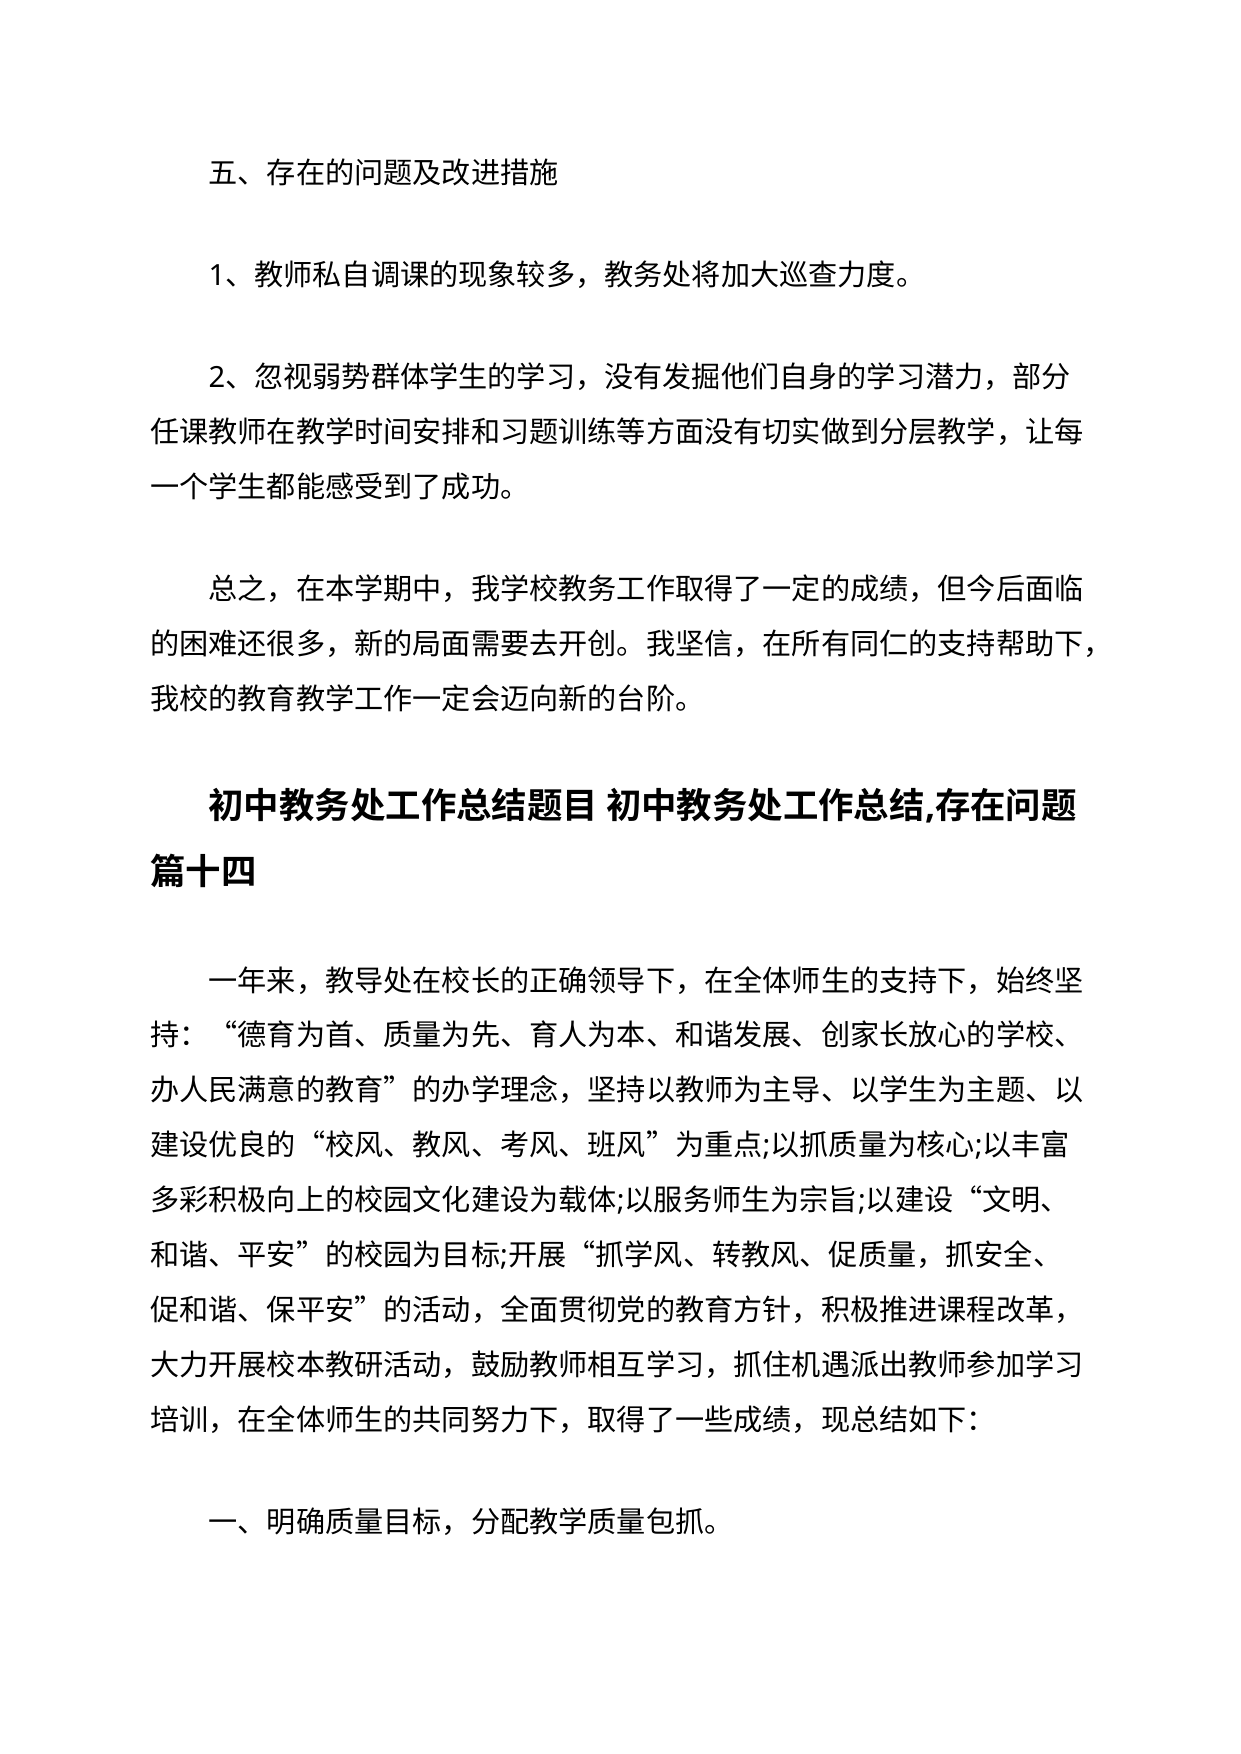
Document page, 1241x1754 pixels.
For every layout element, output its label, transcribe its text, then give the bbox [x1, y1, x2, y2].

text 初中教务处工作总结题目 初中教务处工作总结,存在问题篇十四 [150, 777, 1090, 895]
text 总之，在本学期中，我学校教务工作取得了一定的成绩，但今后面临的困难还很多，新的局面需要去开创。我坚信，在所有同仁的支持帮助下，我校的教育教学工作一定会迈向新的台阶。 [150, 565, 1090, 717]
text 2、忽视弱势群体学生的学习，没有发掘他们自身的学习潜力，部分任课教师在教学时间安排和习题训练等方面没有切实做到分层教学，让每一个学生都能感受到了成功。 [150, 354, 1090, 506]
text 1、教师私自调课的现象较多，教务处将加大巡查力度。 [150, 252, 1090, 294]
text 一、明确质量目标，分配教学质量包抓。 [150, 1498, 1090, 1541]
text 五、存在的问题及改进措施 [150, 150, 1090, 192]
text 一年来，教导处在校长的正确领导下，在全体师生的支持下，始终坚持：“德育为首、质量为先、育人为本、和谐发展、创家长放心的学校、办人民满意的教育”的办学理念，坚持以教师为主导、以学生为主题、以建设优良的“校风、教风、考风、班风”为重点;以抓质量为核心;以丰富多彩积极向上的校园文化建设为载体;以服务师生为宗旨;以建设“文明、和谐、平安”的校园为目标;开展“抓学风、转教风、促质量，抓安全、促和谐、保平安”的活动，全面贯彻党的教育方针，积极推进课程改革，大力开展校本教研活动，鼓励教师相互学习，抓住机遇派出教师参加学习培训，在全体师生的共同努力下，取得了一些成绩，现总结如下： [150, 957, 1090, 1439]
